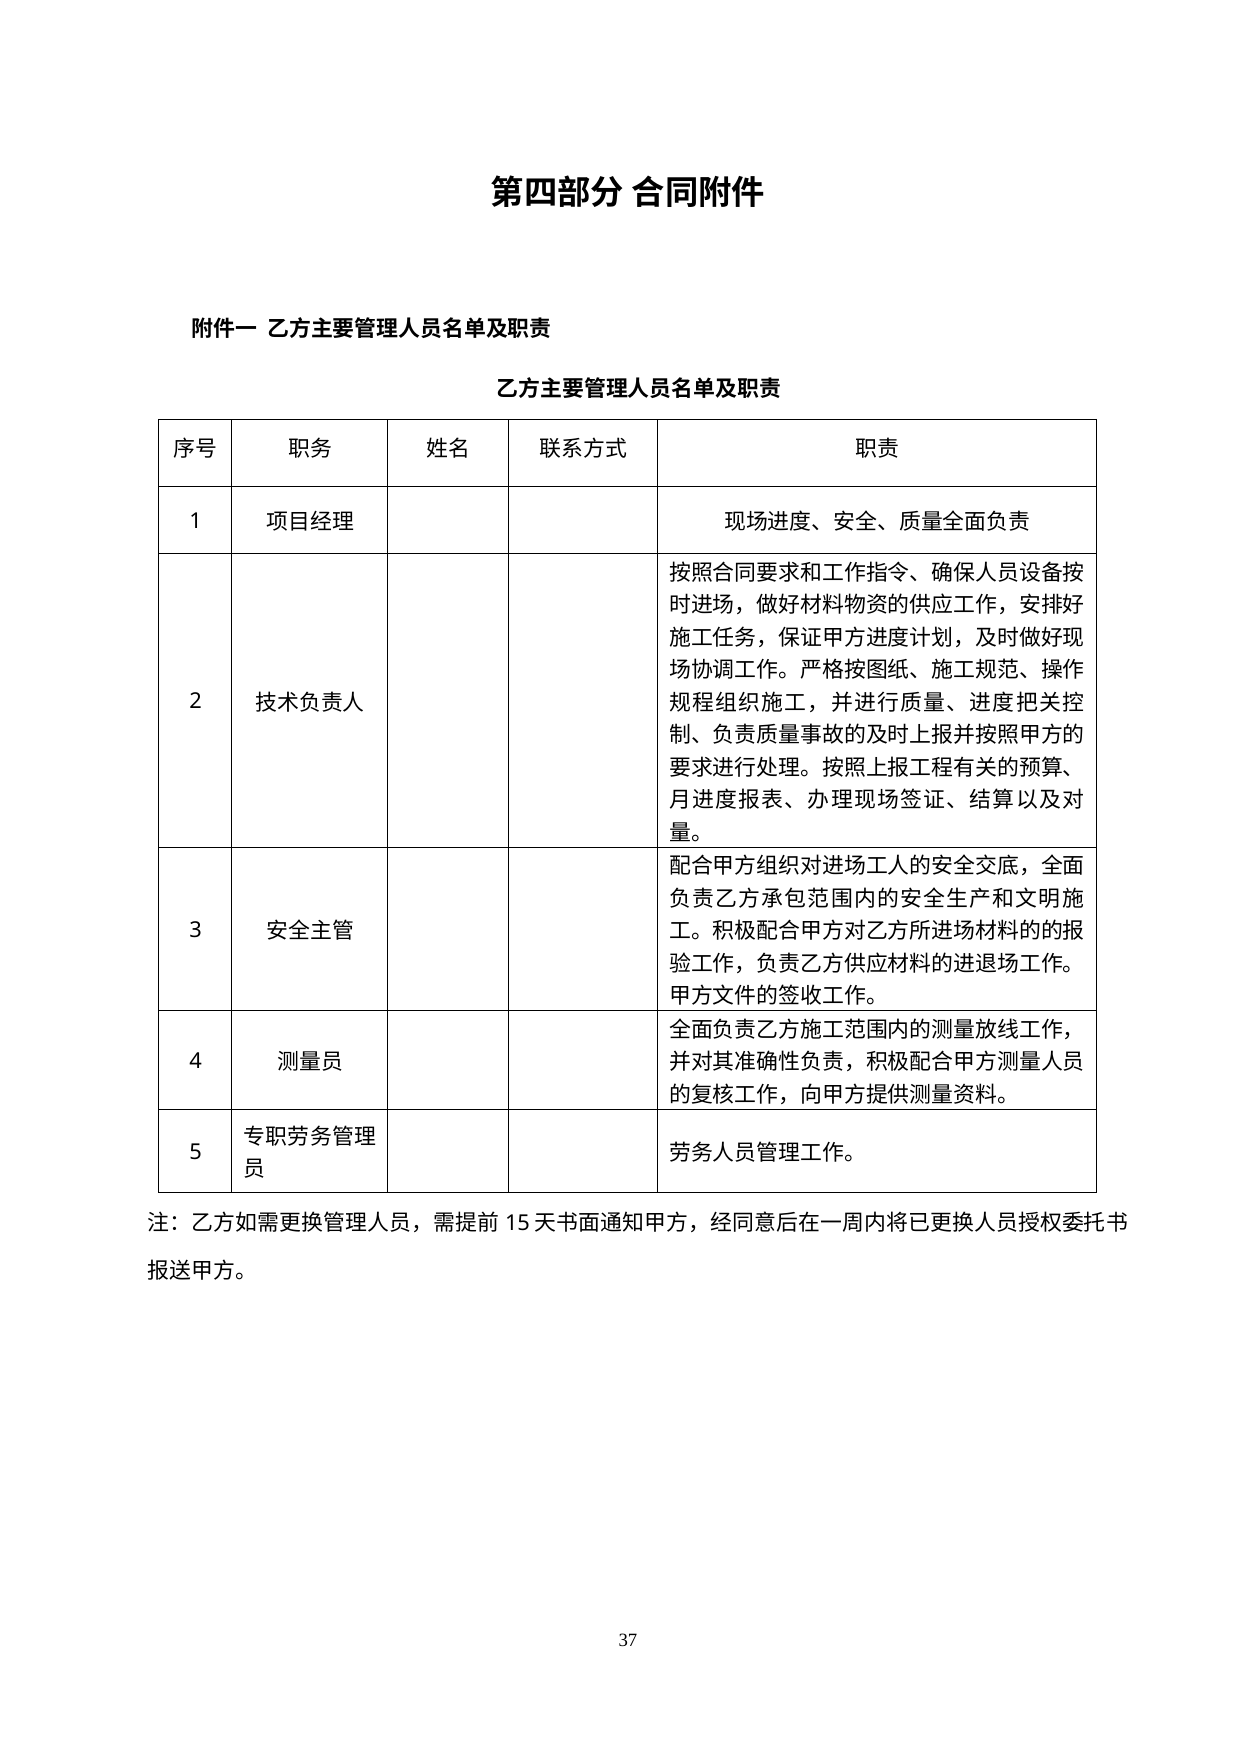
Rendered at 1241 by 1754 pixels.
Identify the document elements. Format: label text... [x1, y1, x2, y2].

table_cell [388, 487, 508, 553]
table_cell 劳务人员管理工作。 [658, 1110, 1096, 1192]
table_cell 项目经理 [232, 487, 387, 553]
table_header 序号 [159, 420, 231, 486]
table_cell 按照合同要求和工作指令、确保人员设备按时进场，做好材料物资的供应工作，安排好施工任务，保证甲方进度计划，及时做好现场协调工作。严格按图纸、施工规范、操作规程组织施工，并进行质量、进度把关控制、负责质量事故的及时上报并按照甲方的要求进行处理。按照上报工程有关的预算、月进度报表、办理现场签证、结算以及对量。 [658, 554, 1096, 847]
table_cell 专职劳务管理员 [232, 1110, 387, 1192]
table_cell 全面负责乙方施工范围内的测量放线工作，并对其准确性负责，积极配合甲方测量人员的复核工作，向甲方提供测量资料。 [658, 1011, 1096, 1109]
table_header 职务 [232, 420, 387, 486]
table_header 联系方式 [509, 420, 657, 486]
table_cell 测量员 [232, 1011, 387, 1109]
table_cell 4 [159, 1011, 231, 1109]
text 附件一 乙方主要管理人员名单及职责 [148, 311, 1107, 343]
table_cell 3 [159, 848, 231, 1010]
table_cell [509, 1011, 657, 1109]
table_cell 技术负责人 [232, 554, 387, 847]
table_cell [509, 848, 657, 1010]
table_header 职责 [658, 420, 1096, 486]
table_cell [509, 554, 657, 847]
table_cell 现场进度、安全、质量全面负责 [658, 487, 1096, 553]
text 第四部分 合同附件 [148, 157, 1107, 222]
table_cell 2 [159, 554, 231, 847]
table_cell 配合甲方组织对进场工人的安全交底，全面负责乙方承包范围内的安全生产和文明施工。积极配合甲方对乙方所进场材料的的报验工作，负责乙方供应材料的进退场工作。甲方文件的签收工作。 [658, 848, 1096, 1010]
table_cell [509, 487, 657, 553]
text 乙方主要管理人员名单及职责 [148, 371, 1129, 403]
table_cell [388, 848, 508, 1010]
table_cell [388, 554, 508, 847]
table_header 姓名 [388, 420, 508, 486]
table_cell 安全主管 [232, 848, 387, 1010]
text 注：乙方如需更换管理人员，需提前15天书面通知甲方，经同意后在一周内将已更换人员授权委托书报送甲方。 [148, 1205, 1129, 1285]
table_cell 5 [159, 1110, 231, 1192]
table_cell [509, 1110, 657, 1192]
table_cell 1 [159, 487, 231, 553]
table_cell [388, 1110, 508, 1192]
table_cell [388, 1011, 508, 1109]
